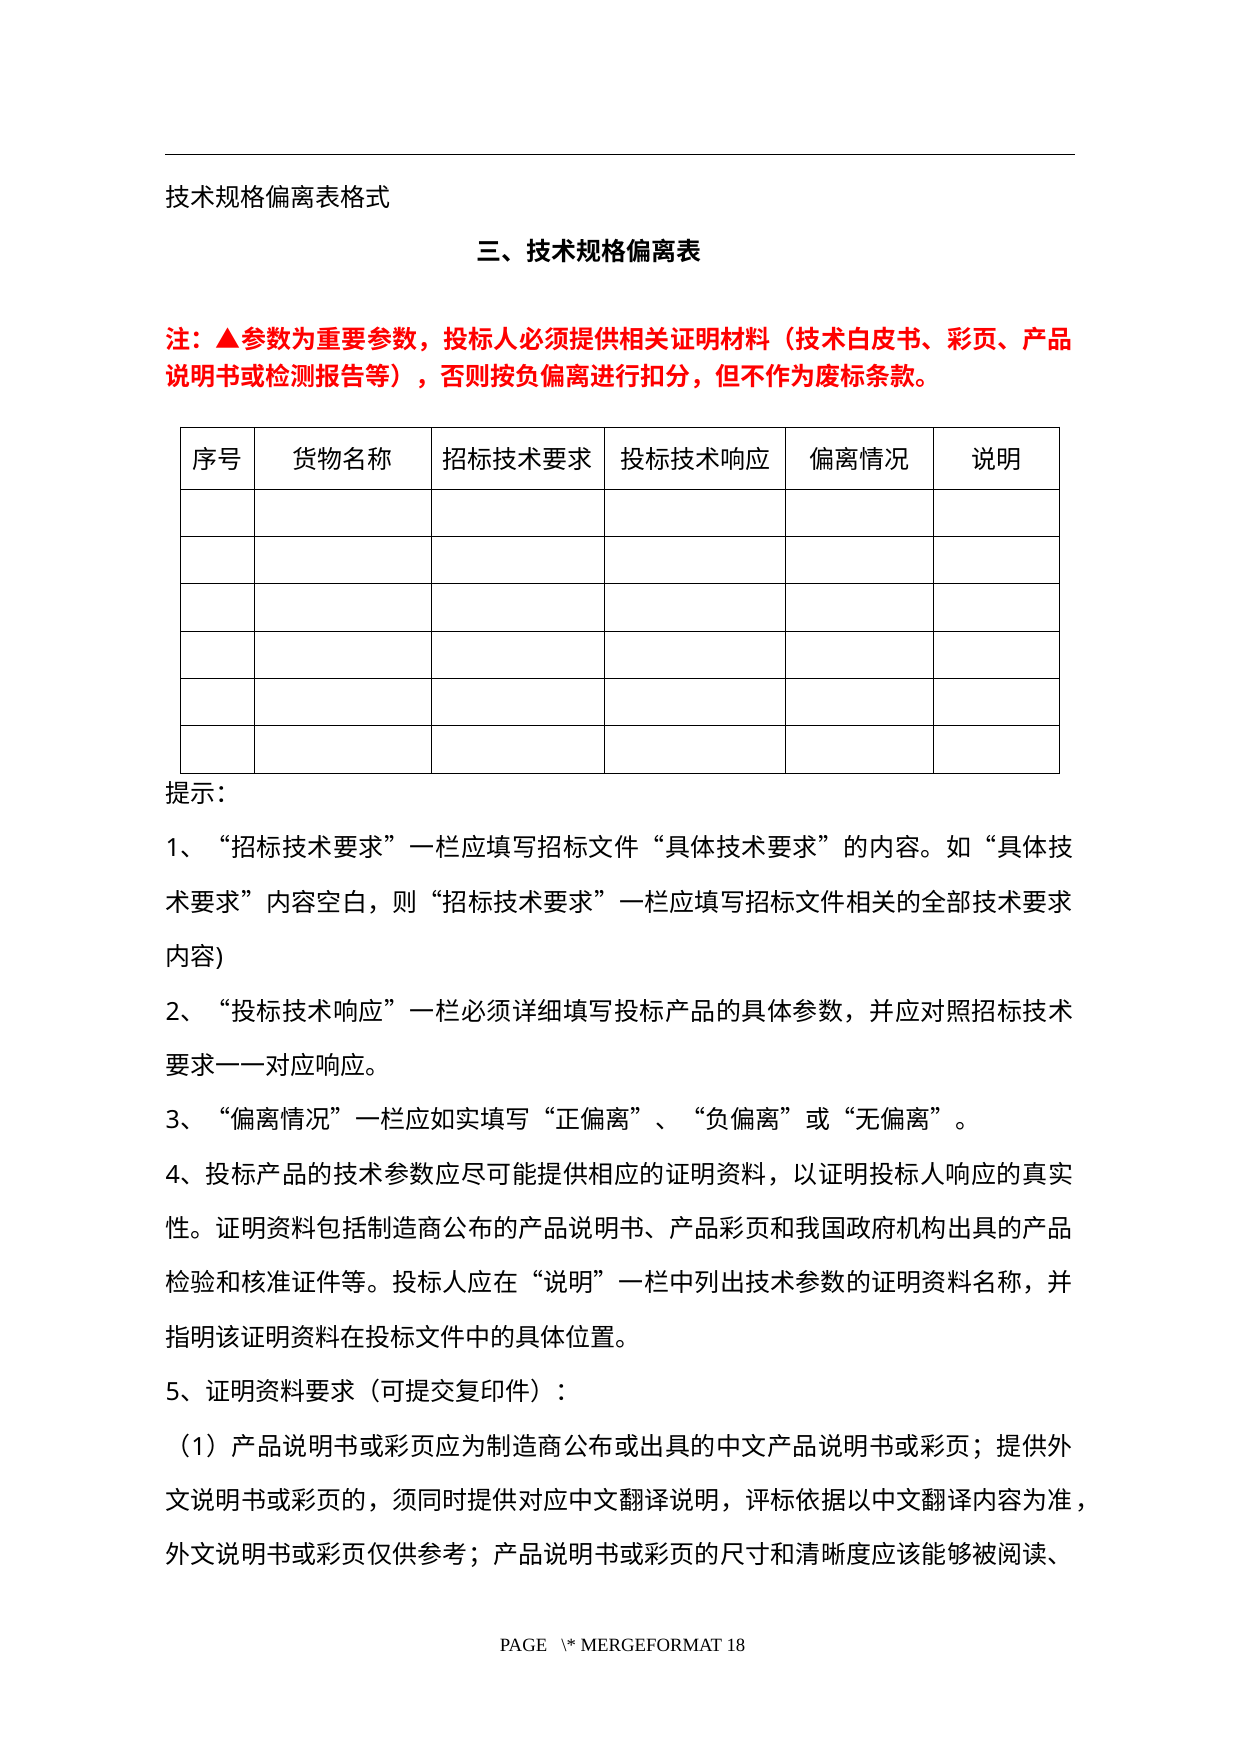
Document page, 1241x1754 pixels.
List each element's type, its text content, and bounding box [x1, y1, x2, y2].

table_cell [255, 490, 431, 536]
table_header 投标技术响应 [605, 428, 785, 489]
table_header 偏离情况 [786, 428, 933, 489]
table_cell [934, 679, 1059, 725]
table_cell [605, 632, 785, 678]
table_cell [605, 537, 785, 583]
text 4、投标产品的技术参数应尽可能提供相应的证明资料，以证明投标人响应的真实性。证明资料包括制造商公布的产品说明书、产品彩页和我国政府机构出具的产品检验和核准证件等。投标人应在“说明”一栏中列出技术参数的证明资料名称，并指明该证明资料在投标文件中的具体位置。 [165, 1154, 1075, 1353]
table_cell [181, 679, 254, 725]
table_cell [255, 584, 431, 631]
table_cell [605, 490, 785, 536]
table_cell [255, 726, 431, 772]
table_cell [181, 537, 254, 583]
table_cell [786, 632, 933, 678]
table_cell [432, 726, 604, 772]
table_cell [181, 584, 254, 631]
text 3、“偏离情况”一栏应如实填写“正偏离”、“负偏离”或“无偏离”。 [165, 1100, 1075, 1136]
table_header 序号 [181, 428, 254, 489]
table_cell [934, 537, 1059, 583]
table_cell [934, 632, 1059, 678]
table_cell [786, 584, 933, 631]
table_cell [432, 584, 604, 631]
text 1、“招标技术要求”一栏应填写招标文件“具体技术要求”的内容。如“具体技术要求”内容空白，则“招标技术要求”一栏应填写招标文件相关的全部技术要求内容) [165, 828, 1075, 973]
table_cell [786, 679, 933, 725]
table_header 招标技术要求 [432, 428, 604, 489]
table_cell [432, 537, 604, 583]
table_cell [605, 726, 785, 772]
table_header 说明 [934, 428, 1059, 489]
table_cell [181, 490, 254, 536]
table_cell [255, 679, 431, 725]
text 5、证明资料要求（可提交复印件）： [165, 1372, 1075, 1408]
text 提示： [165, 773, 1075, 810]
table_cell [605, 679, 785, 725]
table_cell [432, 632, 604, 678]
text 2、“投标技术响应”一栏必须详细填写投标产品的具体参数，并应对照招标技术要求一一对应响应。 [165, 991, 1075, 1082]
table_cell [255, 632, 431, 678]
table_cell [181, 726, 254, 772]
table_cell [432, 679, 604, 725]
table_cell [934, 726, 1059, 772]
table_cell [432, 490, 604, 536]
table_cell [255, 537, 431, 583]
table_cell [605, 584, 785, 631]
table_cell [181, 632, 254, 678]
text 注：▲参数为重要参数，投标人必须提供相关证明材料（技术白皮书、彩页、产品说明书或检测报告等），否则按负偏离进行扣分，但不作为废标条款。 [165, 320, 1075, 392]
table_cell [786, 726, 933, 772]
text 技术规格偏离表格式 [165, 177, 1075, 213]
table_cell [786, 490, 933, 536]
table_header 货物名称 [255, 428, 431, 489]
text 三、技术规格偏离表 [165, 232, 1075, 268]
table_cell [934, 584, 1059, 631]
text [165, 1426, 1075, 1571]
table_cell [934, 490, 1059, 536]
table_cell [786, 537, 933, 583]
